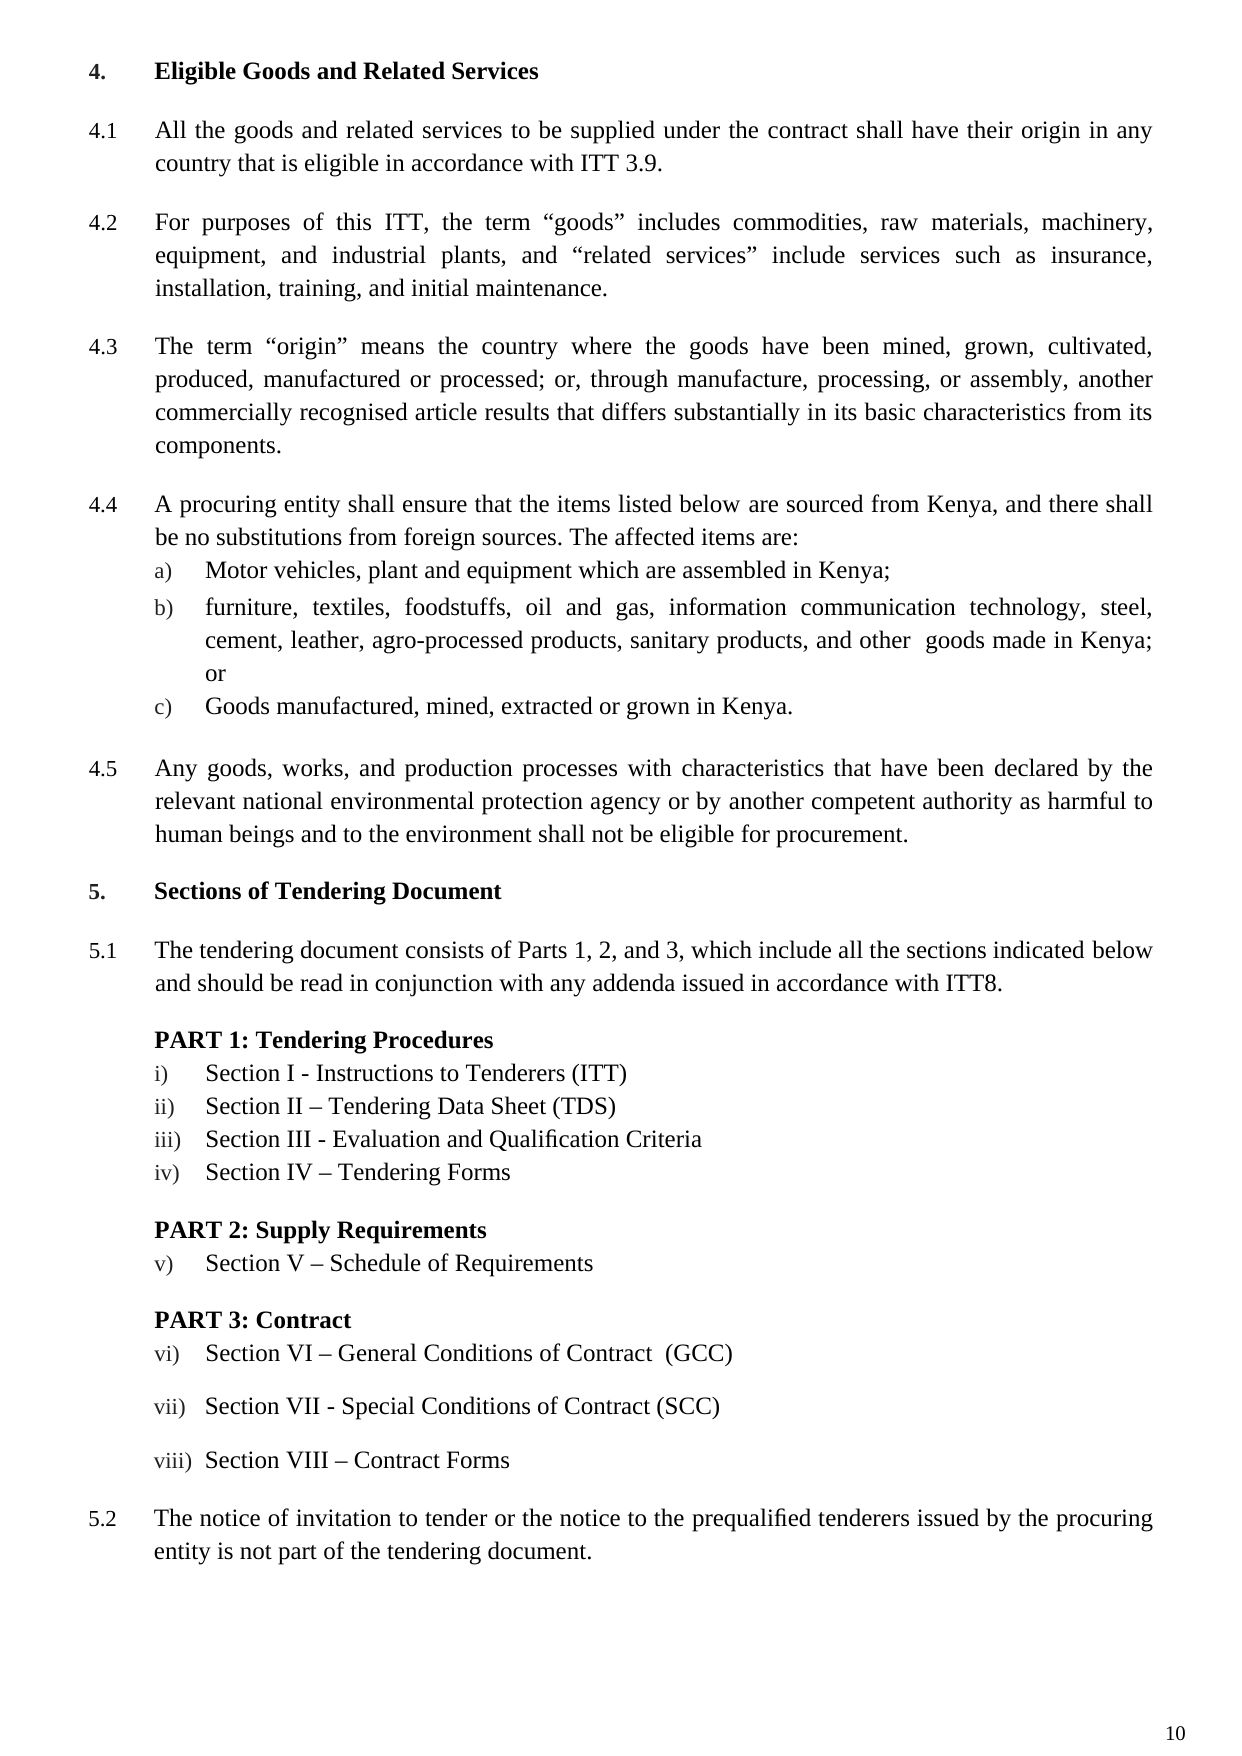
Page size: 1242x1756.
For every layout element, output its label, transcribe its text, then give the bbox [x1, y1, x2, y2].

list Motor vehicles, plant and equipment which are assembled in Kenya; [154, 555, 1185, 584]
list Section VI – General Conditions of Contract (GCC) [154, 1338, 1185, 1367]
list furniture, textiles, foodstuffs, oil and gas, information communication technology, steel, cement, leather, agro-processed products, sanitary products, and other goods made in Kenya; or [154, 592, 1153, 687]
list A procuring entity shall ensure that the items listed below are sourced from Kenya, and there shall be no substitutions from foreign sources. The affected items are: [88, 489, 1153, 551]
subtitle Eligible Goods and Related Services [89, 56, 1185, 85]
list Any goods, works, and production processes with characteristics that have been declared by the relevant national environmental protection agency or by another competent authority as harmful to human beings and to the environment shall not be eligible for procurement. [88, 753, 1153, 848]
list For purposes of this ITT, the term “goods” includes commodities, raw materials, machinery, equipment, and industrial plants, and “related services” include services such as insurance, installation, training, and initial maintenance. [89, 207, 1153, 301]
list Section IV – Tendering Forms [154, 1157, 1185, 1186]
subtitle PART 2: Supply Requirements [154, 1215, 1185, 1243]
list Section II – Tendering Data Sheet (TDS) [154, 1091, 1185, 1120]
list Goods manufactured, mined, extracted or grown in Kenya. [154, 691, 1185, 720]
subtitle Sections of Tendering Document [88, 876, 1185, 905]
list The term “origin” means the country where the goods have been mined, grown, cultivated, produced, manufactured or processed; or, through manufacture, processing, or assembly, another commercially recognised article results that differs substantially in its basic characteristics from its components. [89, 331, 1153, 459]
list All the goods and related services to be supplied under the contract shall have their origin in any country that is eligible in accordance with ITT 3.9. [89, 115, 1153, 176]
list Section III - Evaluation and Qualiﬁcation Criteria [154, 1124, 1185, 1153]
list Section V – Schedule of Requirements [154, 1248, 1185, 1277]
subtitle PART 1: Tendering Procedures [154, 1025, 1185, 1053]
list Section VIII – Contract Forms [154, 1445, 1185, 1474]
list The tendering document consists of Parts 1, 2, and 3, which include all the sections indicated below and should be read in conjunction with any addenda issued in accordance with ITT8. [88, 935, 1153, 997]
list Section I - Instructions to Tenderers (ITT) [154, 1058, 1185, 1087]
list The notice of invitation to tender or the notice to the prequaliﬁed tenderers issued by the procuring entity is not part of the tendering document. [88, 1503, 1153, 1565]
list Section VII - Special Conditions of Contract (SCC) [154, 1391, 1185, 1420]
subtitle PART 3: Contract [154, 1305, 1185, 1334]
